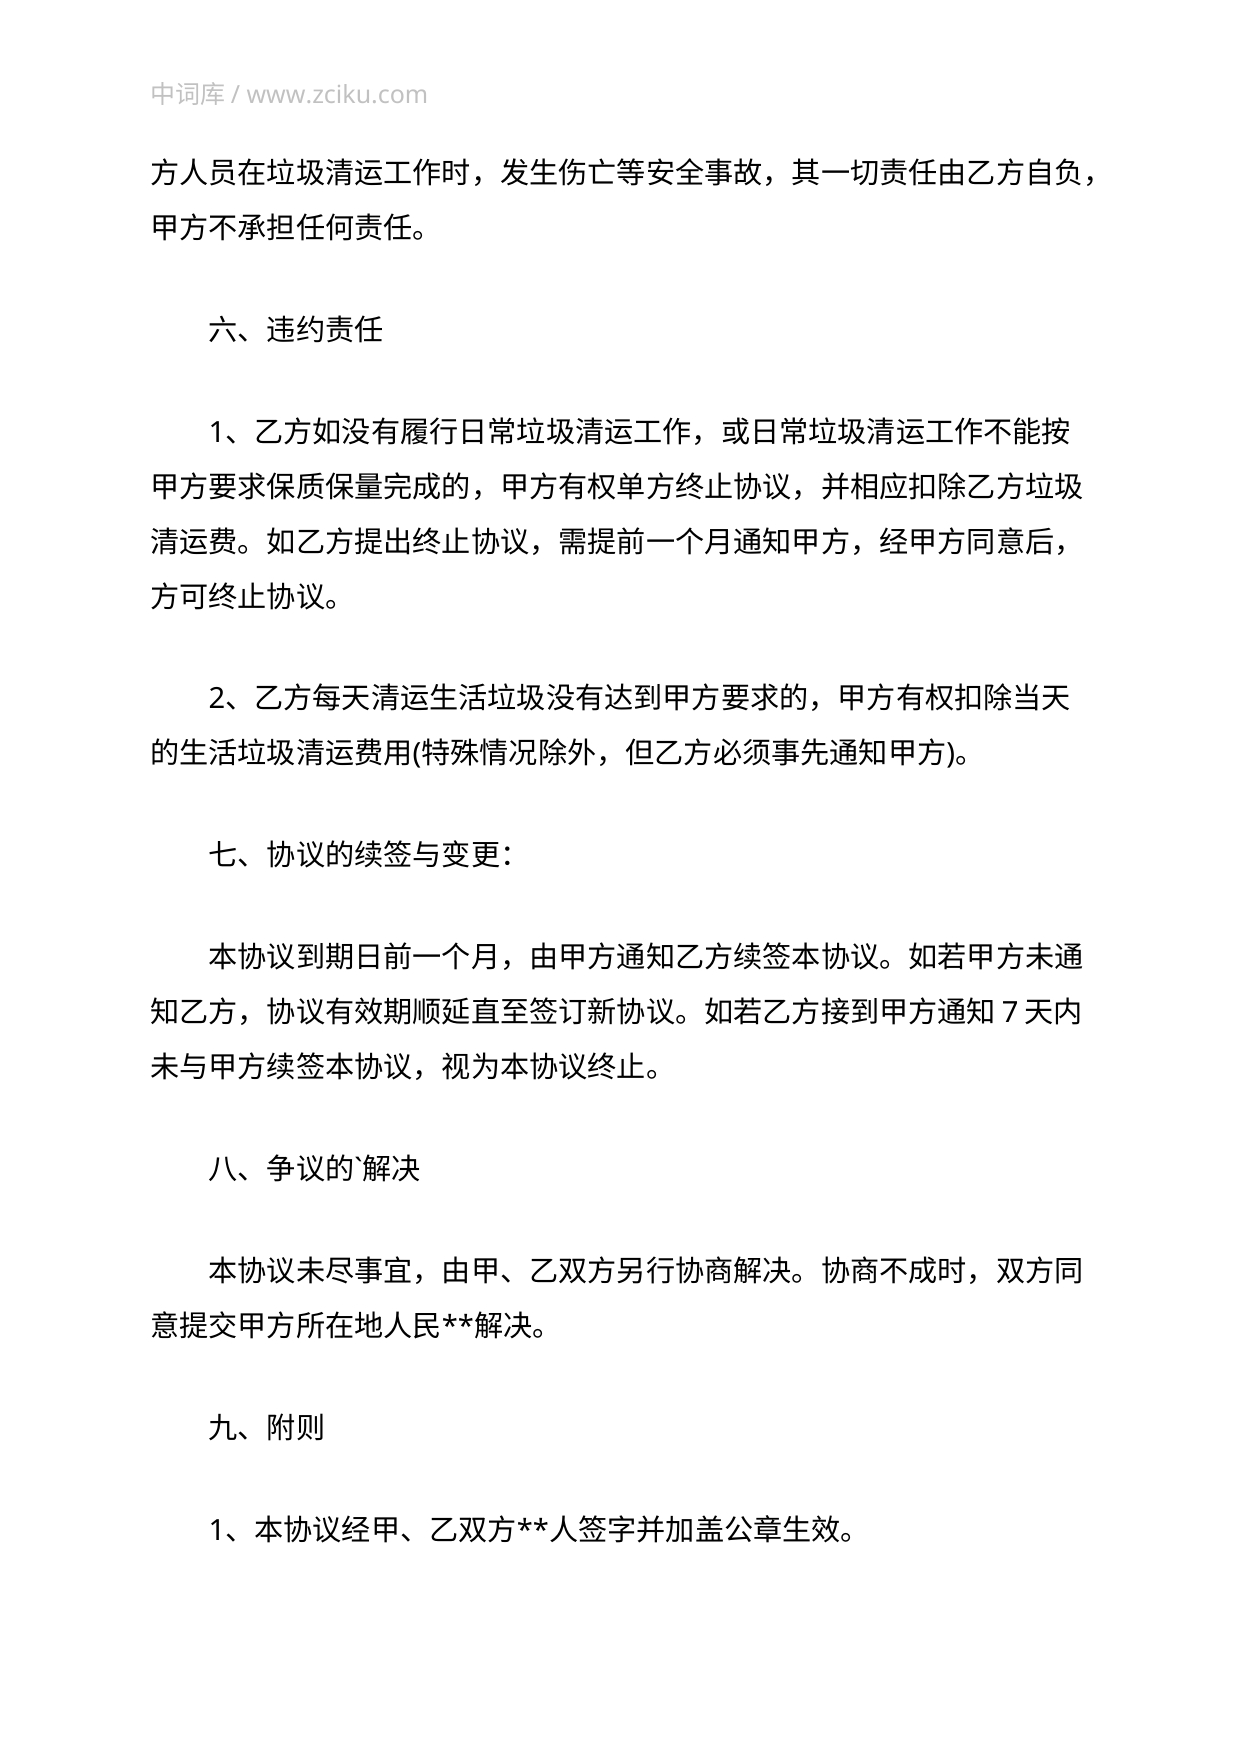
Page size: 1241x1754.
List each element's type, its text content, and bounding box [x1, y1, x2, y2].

text 七、协议的续签与变更： [150, 832, 1090, 874]
text 1、本协议经甲、乙双方**人签字并加盖公章生效。 [150, 1506, 1090, 1548]
text 八、争议的`解决 [150, 1145, 1090, 1188]
text 1、乙方如没有履行日常垃圾清运工作，或日常垃圾清运工作不能按甲方要求保质保量完成的，甲方有权单方终止协议，并相应扣除乙方垃圾清运费。如乙方提出终止协议，需提前一个月通知甲方，经甲方同意后，方可终止协议。 [150, 408, 1090, 616]
text 本协议未尽事宜，由甲、乙双方另行协商解决。协商不成时，双方同意提交甲方所在地人民**解决。 [150, 1247, 1090, 1345]
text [150, 150, 1090, 247]
text 2、乙方每天清运生活垃圾没有达到甲方要求的，甲方有权扣除当天的生活垃圾清运费用(特殊情况除外，但乙方必须事先通知甲方)。 [150, 675, 1090, 772]
text 本协议到期日前一个月，由甲方通知乙方续签本协议。如若甲方未通知乙方，协议有效期顺延直至签订新协议。如若乙方接到甲方通知7天内未与甲方续签本协议，视为本协议终止。 [150, 934, 1090, 1086]
text 九、附则 [150, 1404, 1090, 1447]
text 六、违约责任 [150, 307, 1090, 349]
